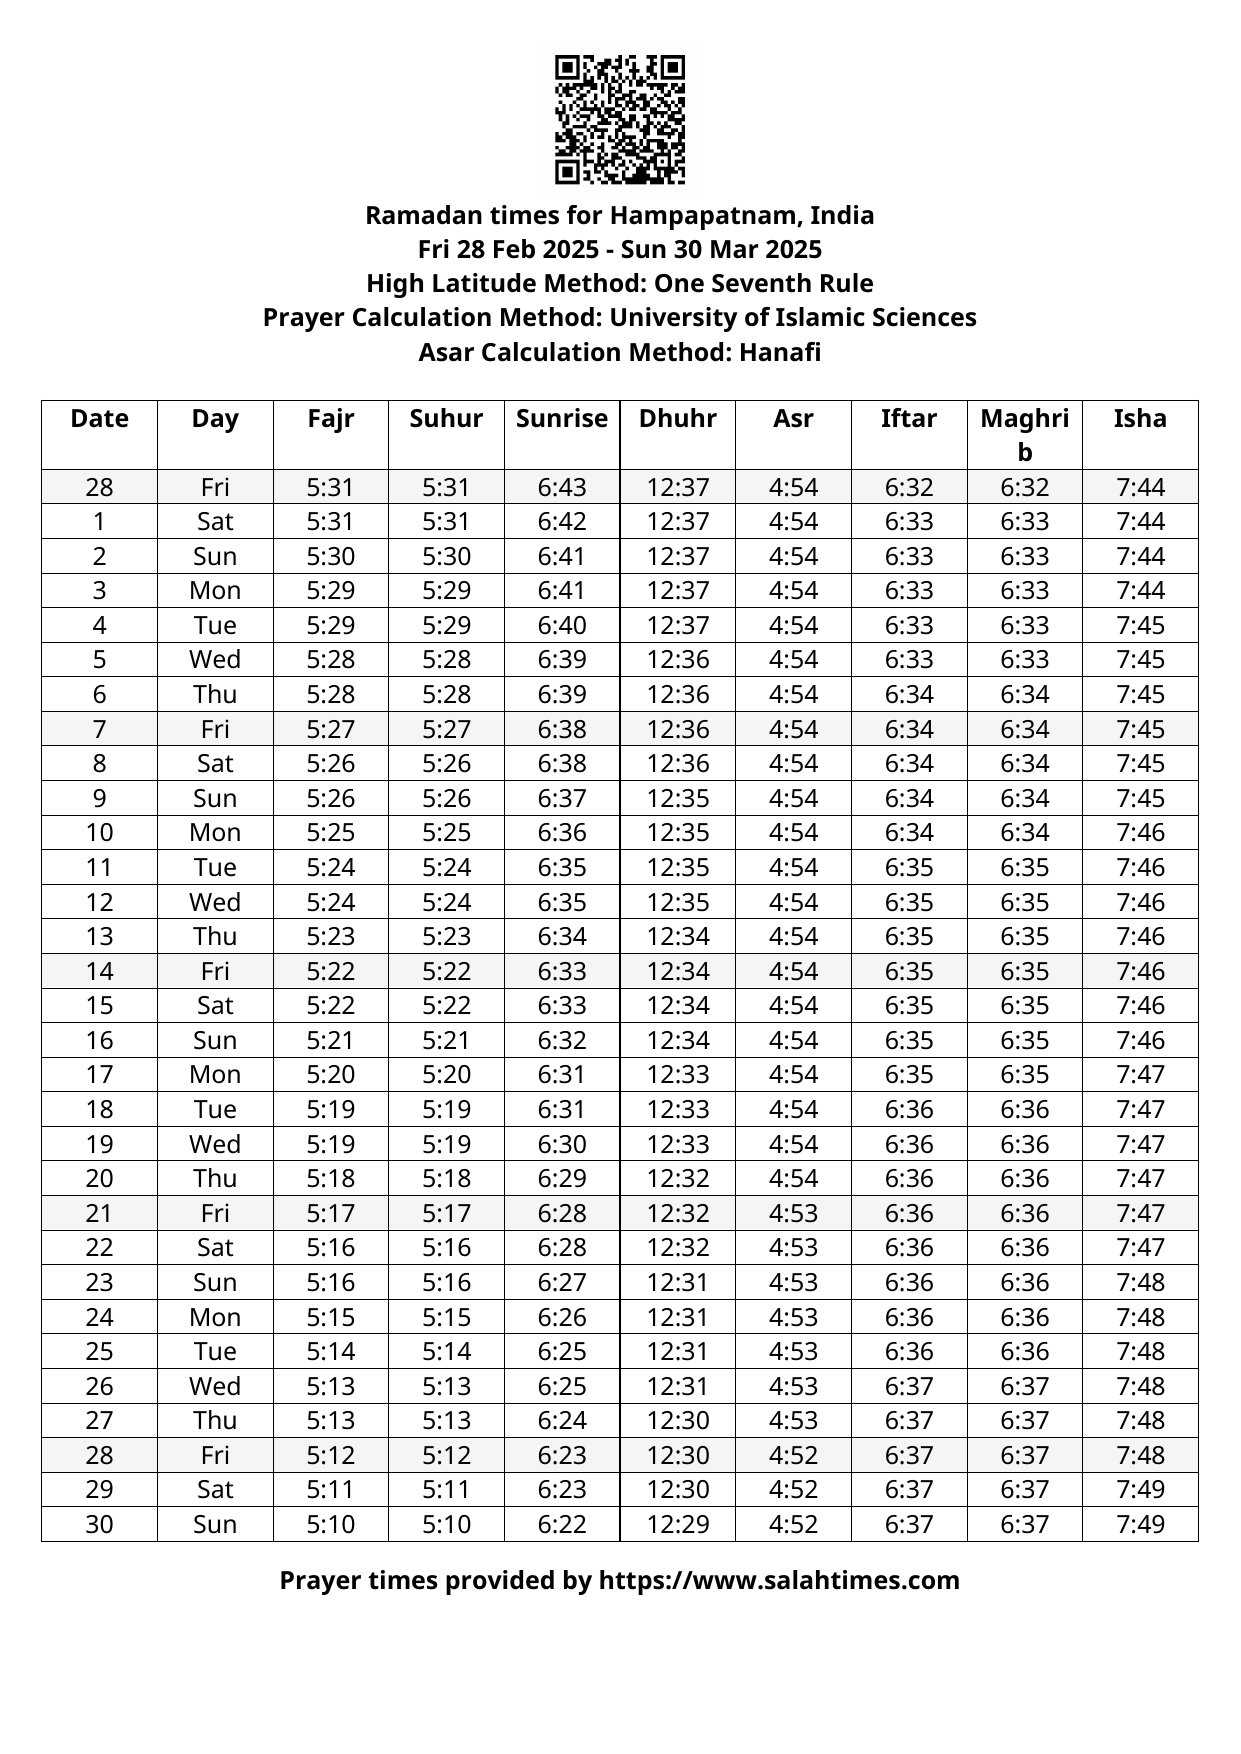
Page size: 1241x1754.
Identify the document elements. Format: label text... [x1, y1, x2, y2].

table_cell 5:18 [274, 1161, 388, 1195]
table_cell 6:37 [852, 1438, 967, 1472]
table_cell 6:37 [505, 781, 619, 814]
table_header Sunrise [505, 401, 619, 469]
table_cell 6:36 [852, 1092, 967, 1126]
table_cell 6:24 [505, 1404, 619, 1437]
table_cell Mon [158, 1058, 273, 1091]
table_cell 4:54 [736, 850, 851, 884]
table_cell 7:46 [1083, 885, 1198, 918]
table_cell 7:45 [1083, 677, 1198, 711]
table_cell 5:17 [274, 1196, 388, 1229]
table_cell 4:54 [736, 1161, 851, 1195]
table_cell 5:14 [389, 1334, 504, 1368]
table_cell 8 [42, 746, 157, 780]
table_cell 7:44 [1083, 470, 1198, 503]
table_cell 5:27 [274, 712, 388, 745]
table_cell 4:52 [736, 1438, 851, 1472]
table_cell 12:29 [621, 1507, 735, 1541]
table_cell 5:26 [274, 781, 388, 814]
table_cell 4:54 [736, 1023, 851, 1057]
table_cell 6:41 [505, 539, 619, 572]
text Prayer Calculation Method: University of Islamic Sciences [42, 300, 1198, 334]
table_cell 7:46 [1083, 989, 1198, 1022]
table_cell 6:28 [505, 1196, 619, 1229]
table_cell 6:33 [505, 989, 619, 1022]
table_cell Wed [158, 643, 273, 676]
table_cell 12:34 [621, 989, 735, 1022]
table_cell 5:17 [389, 1196, 504, 1229]
table_cell 6:37 [968, 1369, 1082, 1402]
table_cell 6:33 [852, 574, 967, 607]
text Prayer times provided by https://www.salahtimes.com [42, 1563, 1198, 1597]
table_cell Wed [158, 885, 273, 918]
table_cell 13 [42, 919, 157, 953]
table_cell 12:37 [621, 504, 735, 538]
table_cell 26 [42, 1369, 157, 1402]
table_cell Wed [158, 1369, 273, 1402]
table_cell 6:34 [852, 781, 967, 814]
table_cell 6:34 [852, 816, 967, 849]
table_cell 12:31 [621, 1369, 735, 1402]
table_cell 19 [42, 1127, 157, 1160]
table_cell 12:33 [621, 1127, 735, 1160]
table_cell 7 [42, 712, 157, 745]
table_cell 5:24 [274, 850, 388, 884]
table_cell 6:35 [968, 1023, 1082, 1057]
table_cell 7:46 [1083, 919, 1198, 953]
table_cell 16 [42, 1023, 157, 1057]
table_cell 6:35 [968, 885, 1082, 918]
table_header Dhuhr [621, 401, 735, 469]
table_cell 7:46 [1083, 816, 1198, 849]
table_cell Sun [158, 781, 273, 814]
table_cell 15 [42, 989, 157, 1022]
table_cell 24 [42, 1300, 157, 1333]
table_cell 6:35 [852, 989, 967, 1022]
text High Latitude Method: One Seventh Rule [42, 266, 1198, 300]
table_header Date [42, 401, 157, 469]
table_cell 28 [42, 470, 157, 503]
table_cell 6:37 [968, 1507, 1082, 1541]
table_cell 6:33 [968, 574, 1082, 607]
table_cell 6:41 [505, 574, 619, 607]
table_cell 6:26 [505, 1300, 619, 1333]
table_cell 6:33 [968, 608, 1082, 642]
table_cell 6:36 [968, 1334, 1082, 1368]
table_header Suhur [389, 401, 504, 469]
table_cell 6:35 [505, 885, 619, 918]
table_cell Sun [158, 1023, 273, 1057]
table_cell 22 [42, 1231, 157, 1264]
table_cell 5:16 [389, 1231, 504, 1264]
table_cell 6:34 [968, 712, 1082, 745]
table_cell 5:21 [389, 1023, 504, 1057]
table_cell 6:33 [505, 954, 619, 987]
table_cell 12:34 [621, 1023, 735, 1057]
text Fri 28 Feb 2025 - Sun 30 Mar 2025 [42, 232, 1198, 266]
table_cell 6:37 [968, 1404, 1082, 1437]
table_cell 6:35 [968, 1058, 1082, 1091]
table_cell 6:36 [968, 1265, 1082, 1299]
table_cell 4:52 [736, 1473, 851, 1506]
table_cell 5:13 [274, 1404, 388, 1437]
table_cell 7:47 [1083, 1231, 1198, 1264]
table_cell 6:32 [852, 470, 967, 503]
table_cell 6:27 [505, 1265, 619, 1299]
table_cell 5:14 [274, 1334, 388, 1368]
table_cell 12:35 [621, 850, 735, 884]
table_cell 6:35 [968, 954, 1082, 987]
table_cell 6:31 [505, 1058, 619, 1091]
table_cell 4:54 [736, 816, 851, 849]
table_cell 5 [42, 643, 157, 676]
table_cell 4 [42, 608, 157, 642]
table_cell 25 [42, 1334, 157, 1368]
table_cell 5:31 [274, 504, 388, 538]
table_cell 12:37 [621, 539, 735, 572]
table_cell 4:54 [736, 574, 851, 607]
table_cell 4:54 [736, 504, 851, 538]
table_cell 6:34 [852, 746, 967, 780]
table_cell 6:36 [968, 1127, 1082, 1160]
table_cell 6:36 [852, 1265, 967, 1299]
table_cell 6:37 [968, 1473, 1082, 1506]
table_cell 7:44 [1083, 504, 1198, 538]
table_cell Sat [158, 504, 273, 538]
table_cell 6:36 [852, 1161, 967, 1195]
table_cell 5:28 [274, 677, 388, 711]
table_cell 1 [42, 504, 157, 538]
table_cell 5:11 [274, 1473, 388, 1506]
table_cell Sat [158, 989, 273, 1022]
table_cell Sun [158, 1265, 273, 1299]
table_cell 6:34 [968, 746, 1082, 780]
table_cell 5:24 [274, 885, 388, 918]
table_cell Sun [158, 1507, 273, 1541]
table_cell 5:27 [389, 712, 504, 745]
table_cell 6:34 [968, 816, 1082, 849]
table_cell 4:54 [736, 885, 851, 918]
table_cell 6:35 [505, 850, 619, 884]
table_cell 4:53 [736, 1404, 851, 1437]
table_cell 6:33 [852, 539, 967, 572]
table_cell 7:47 [1083, 1196, 1198, 1229]
table_cell 4:54 [736, 677, 851, 711]
table_cell 5:23 [274, 919, 388, 953]
table_cell 6:36 [505, 816, 619, 849]
table_cell 12:36 [621, 712, 735, 745]
text Asar Calculation Method: Hanafi [42, 334, 1198, 368]
table_cell 20 [42, 1161, 157, 1195]
table_cell 7:47 [1083, 1058, 1198, 1091]
table_cell 6:35 [852, 954, 967, 987]
table_cell 6:36 [968, 1300, 1082, 1333]
table_cell 6:34 [852, 677, 967, 711]
table_cell Fri [158, 954, 273, 987]
table_cell 7:45 [1083, 746, 1198, 780]
table_cell 6:37 [852, 1473, 967, 1506]
table_cell 6:31 [505, 1092, 619, 1126]
table_cell 7:45 [1083, 608, 1198, 642]
table_cell 6:25 [505, 1334, 619, 1368]
table_cell 6:38 [505, 746, 619, 780]
table_cell Sat [158, 746, 273, 780]
table_cell Mon [158, 816, 273, 849]
table_cell 7:48 [1083, 1300, 1198, 1333]
table_cell 5:30 [274, 539, 388, 572]
table_header Isha [1083, 401, 1198, 469]
table_cell 7:48 [1083, 1265, 1198, 1299]
table_cell 12:30 [621, 1473, 735, 1506]
table_cell 6:36 [852, 1334, 967, 1368]
table_header Fajr [274, 401, 388, 469]
table_cell 5:19 [389, 1092, 504, 1126]
table_cell 6:36 [852, 1231, 967, 1264]
table_cell 11 [42, 850, 157, 884]
table_cell 6:40 [505, 608, 619, 642]
table_cell Mon [158, 574, 273, 607]
text Ramadan times for Hampapatnam, India [42, 198, 1198, 232]
table_cell 12:30 [621, 1438, 735, 1472]
table_cell 5:26 [389, 781, 504, 814]
table_cell 6:25 [505, 1369, 619, 1402]
table_cell Tue [158, 608, 273, 642]
table_cell 7:47 [1083, 1161, 1198, 1195]
table_cell 6:37 [968, 1438, 1082, 1472]
table_cell 5:18 [389, 1161, 504, 1195]
table_cell 12:32 [621, 1231, 735, 1264]
table_cell 5:28 [389, 643, 504, 676]
table_cell 6:35 [852, 885, 967, 918]
table_cell 5:23 [389, 919, 504, 953]
table_cell 7:46 [1083, 1023, 1198, 1057]
table_cell 6:29 [505, 1161, 619, 1195]
table_cell 5:11 [389, 1473, 504, 1506]
table_cell 7:49 [1083, 1507, 1198, 1541]
table_cell 6:39 [505, 643, 619, 676]
table_cell 5:19 [274, 1092, 388, 1126]
table_cell 5:25 [389, 816, 504, 849]
table_cell 5:22 [274, 989, 388, 1022]
table_cell 5:21 [274, 1023, 388, 1057]
table_cell 6:32 [968, 470, 1082, 503]
table_cell 6:34 [505, 919, 619, 953]
table_cell 7:48 [1083, 1334, 1198, 1368]
table_cell 4:54 [736, 781, 851, 814]
table_cell 5:29 [274, 574, 388, 607]
table_cell 7:48 [1083, 1438, 1198, 1472]
table_cell Mon [158, 1300, 273, 1333]
table_cell 5:28 [274, 643, 388, 676]
table_cell 4:54 [736, 954, 851, 987]
table_cell Sun [158, 539, 273, 572]
table_cell 12:34 [621, 919, 735, 953]
table_cell Thu [158, 919, 273, 953]
table_cell 5:29 [389, 608, 504, 642]
table_cell 4:52 [736, 1507, 851, 1541]
table_cell 7:45 [1083, 712, 1198, 745]
table_cell 7:49 [1083, 1473, 1198, 1506]
table_cell 6:35 [852, 1058, 967, 1091]
table_cell 6:33 [968, 539, 1082, 572]
table_header Asr [736, 401, 851, 469]
table_cell 6:36 [852, 1127, 967, 1160]
table_cell 5:26 [274, 746, 388, 780]
table_cell 23 [42, 1265, 157, 1299]
table_cell Thu [158, 677, 273, 711]
table_cell 6:36 [852, 1196, 967, 1229]
table_cell 6:33 [968, 643, 1082, 676]
table_cell 14 [42, 954, 157, 987]
table_cell 5:19 [389, 1127, 504, 1160]
table_cell Fri [158, 1196, 273, 1229]
table_cell 5:29 [274, 608, 388, 642]
table_cell 7:45 [1083, 643, 1198, 676]
table_cell 6:23 [505, 1438, 619, 1472]
table_cell 5:13 [274, 1369, 388, 1402]
table_cell 6:39 [505, 677, 619, 711]
table_cell 6:37 [852, 1507, 967, 1541]
table_cell 5:12 [389, 1438, 504, 1472]
table_cell Sat [158, 1231, 273, 1264]
table_cell 29 [42, 1473, 157, 1506]
table_cell 12:32 [621, 1161, 735, 1195]
table_cell 5:16 [274, 1231, 388, 1264]
table_cell 4:53 [736, 1334, 851, 1368]
table_cell 5:31 [274, 470, 388, 503]
table_cell 6:33 [852, 608, 967, 642]
table_cell 7:48 [1083, 1404, 1198, 1437]
table_cell 6:32 [505, 1023, 619, 1057]
table_cell 12:35 [621, 781, 735, 814]
table_cell 6:34 [968, 781, 1082, 814]
table_cell 30 [42, 1507, 157, 1541]
table_cell 12:30 [621, 1404, 735, 1437]
table_cell Sat [158, 1473, 273, 1506]
table_cell 12:33 [621, 1058, 735, 1091]
table_cell 4:54 [736, 1058, 851, 1091]
table_cell 4:53 [736, 1369, 851, 1402]
table_cell 6:33 [968, 504, 1082, 538]
table_header Day [158, 401, 273, 469]
table_cell 4:54 [736, 919, 851, 953]
table_cell 5:13 [389, 1404, 504, 1437]
table_cell 5:15 [389, 1300, 504, 1333]
table_cell 5:30 [389, 539, 504, 572]
table_cell Fri [158, 470, 273, 503]
table_cell 6:33 [852, 504, 967, 538]
table_cell 5:22 [389, 989, 504, 1022]
table_cell 5:28 [389, 677, 504, 711]
table_cell 12:37 [621, 470, 735, 503]
table_cell 5:10 [274, 1507, 388, 1541]
table_cell 12:35 [621, 816, 735, 849]
table_cell 6:22 [505, 1507, 619, 1541]
table_cell Thu [158, 1404, 273, 1437]
table_cell 4:54 [736, 746, 851, 780]
table_cell 5:26 [389, 746, 504, 780]
table_cell 5:29 [389, 574, 504, 607]
table_cell 4:53 [736, 1196, 851, 1229]
table_cell 12:32 [621, 1196, 735, 1229]
table_cell 5:31 [389, 504, 504, 538]
table_cell 5:13 [389, 1369, 504, 1402]
table_cell 12:31 [621, 1265, 735, 1299]
table_cell 5:10 [389, 1507, 504, 1541]
table_cell 6:23 [505, 1473, 619, 1506]
table_cell 6:28 [505, 1231, 619, 1264]
table_cell 6:36 [968, 1092, 1082, 1126]
table_cell 4:54 [736, 470, 851, 503]
table_cell 5:22 [389, 954, 504, 987]
table_cell 6:35 [968, 919, 1082, 953]
table_cell 7:47 [1083, 1092, 1198, 1126]
table_cell 27 [42, 1404, 157, 1437]
table_cell 10 [42, 816, 157, 849]
table_cell 6:34 [852, 712, 967, 745]
table_cell Wed [158, 1127, 273, 1160]
table_cell 2 [42, 539, 157, 572]
table_cell 4:54 [736, 1127, 851, 1160]
table_cell 5:20 [274, 1058, 388, 1091]
table_cell 6:35 [968, 850, 1082, 884]
table_cell 12:31 [621, 1300, 735, 1333]
table_cell Tue [158, 850, 273, 884]
table_cell 7:46 [1083, 954, 1198, 987]
table_cell 4:54 [736, 989, 851, 1022]
table_cell 18 [42, 1092, 157, 1126]
table_cell 6:30 [505, 1127, 619, 1160]
table_cell 6:36 [852, 1300, 967, 1333]
table_cell 12:36 [621, 677, 735, 711]
table_header Maghrib [968, 401, 1082, 469]
table_cell Tue [158, 1334, 273, 1368]
table_cell 3 [42, 574, 157, 607]
table_cell Fri [158, 1438, 273, 1472]
table_cell 5:31 [389, 470, 504, 503]
table_cell 6:43 [505, 470, 619, 503]
table_cell 4:53 [736, 1265, 851, 1299]
table_cell 5:16 [389, 1265, 504, 1299]
table_cell 12 [42, 885, 157, 918]
table_cell 7:47 [1083, 1127, 1198, 1160]
table_cell 6:33 [852, 643, 967, 676]
table_cell 5:20 [389, 1058, 504, 1091]
table_cell 17 [42, 1058, 157, 1091]
table_cell 4:54 [736, 643, 851, 676]
table_cell 5:25 [274, 816, 388, 849]
table_cell 6:37 [852, 1369, 967, 1402]
table_cell 5:24 [389, 885, 504, 918]
table_cell 5:24 [389, 850, 504, 884]
table_cell 5:12 [274, 1438, 388, 1472]
table_cell 9 [42, 781, 157, 814]
table_cell 28 [42, 1438, 157, 1472]
table_cell 12:37 [621, 608, 735, 642]
table_cell 12:33 [621, 1092, 735, 1126]
table_cell 4:54 [736, 608, 851, 642]
table_cell 12:31 [621, 1334, 735, 1368]
picture [542, 41, 699, 198]
table_cell 5:15 [274, 1300, 388, 1333]
table_cell Fri [158, 712, 273, 745]
table_cell 7:46 [1083, 850, 1198, 884]
table_cell 6 [42, 677, 157, 711]
table_cell 7:44 [1083, 574, 1198, 607]
table_cell 12:36 [621, 746, 735, 780]
table_cell 7:45 [1083, 781, 1198, 814]
table_cell 6:42 [505, 504, 619, 538]
table_cell 12:37 [621, 574, 735, 607]
table_cell 7:48 [1083, 1369, 1198, 1402]
table_cell 12:34 [621, 954, 735, 987]
table_cell 21 [42, 1196, 157, 1229]
table_cell 6:37 [852, 1404, 967, 1437]
table_cell 6:35 [852, 850, 967, 884]
table_cell 7:44 [1083, 539, 1198, 572]
table_cell 6:36 [968, 1196, 1082, 1229]
table_cell 4:54 [736, 539, 851, 572]
table_cell 4:54 [736, 1092, 851, 1126]
table_cell 6:35 [852, 919, 967, 953]
table_cell 5:16 [274, 1265, 388, 1299]
table_cell 4:54 [736, 712, 851, 745]
table_cell 12:36 [621, 643, 735, 676]
table_cell 6:38 [505, 712, 619, 745]
table_cell 5:19 [274, 1127, 388, 1160]
table_cell 5:22 [274, 954, 388, 987]
table_cell 4:53 [736, 1300, 851, 1333]
table_cell 4:53 [736, 1231, 851, 1264]
table_cell Tue [158, 1092, 273, 1126]
table_cell 12:35 [621, 885, 735, 918]
table_cell 6:36 [968, 1161, 1082, 1195]
table_header Iftar [852, 401, 967, 469]
table_cell 6:35 [852, 1023, 967, 1057]
table_cell Thu [158, 1161, 273, 1195]
table_cell 6:35 [968, 989, 1082, 1022]
table_cell 6:36 [968, 1231, 1082, 1264]
table_cell 6:34 [968, 677, 1082, 711]
